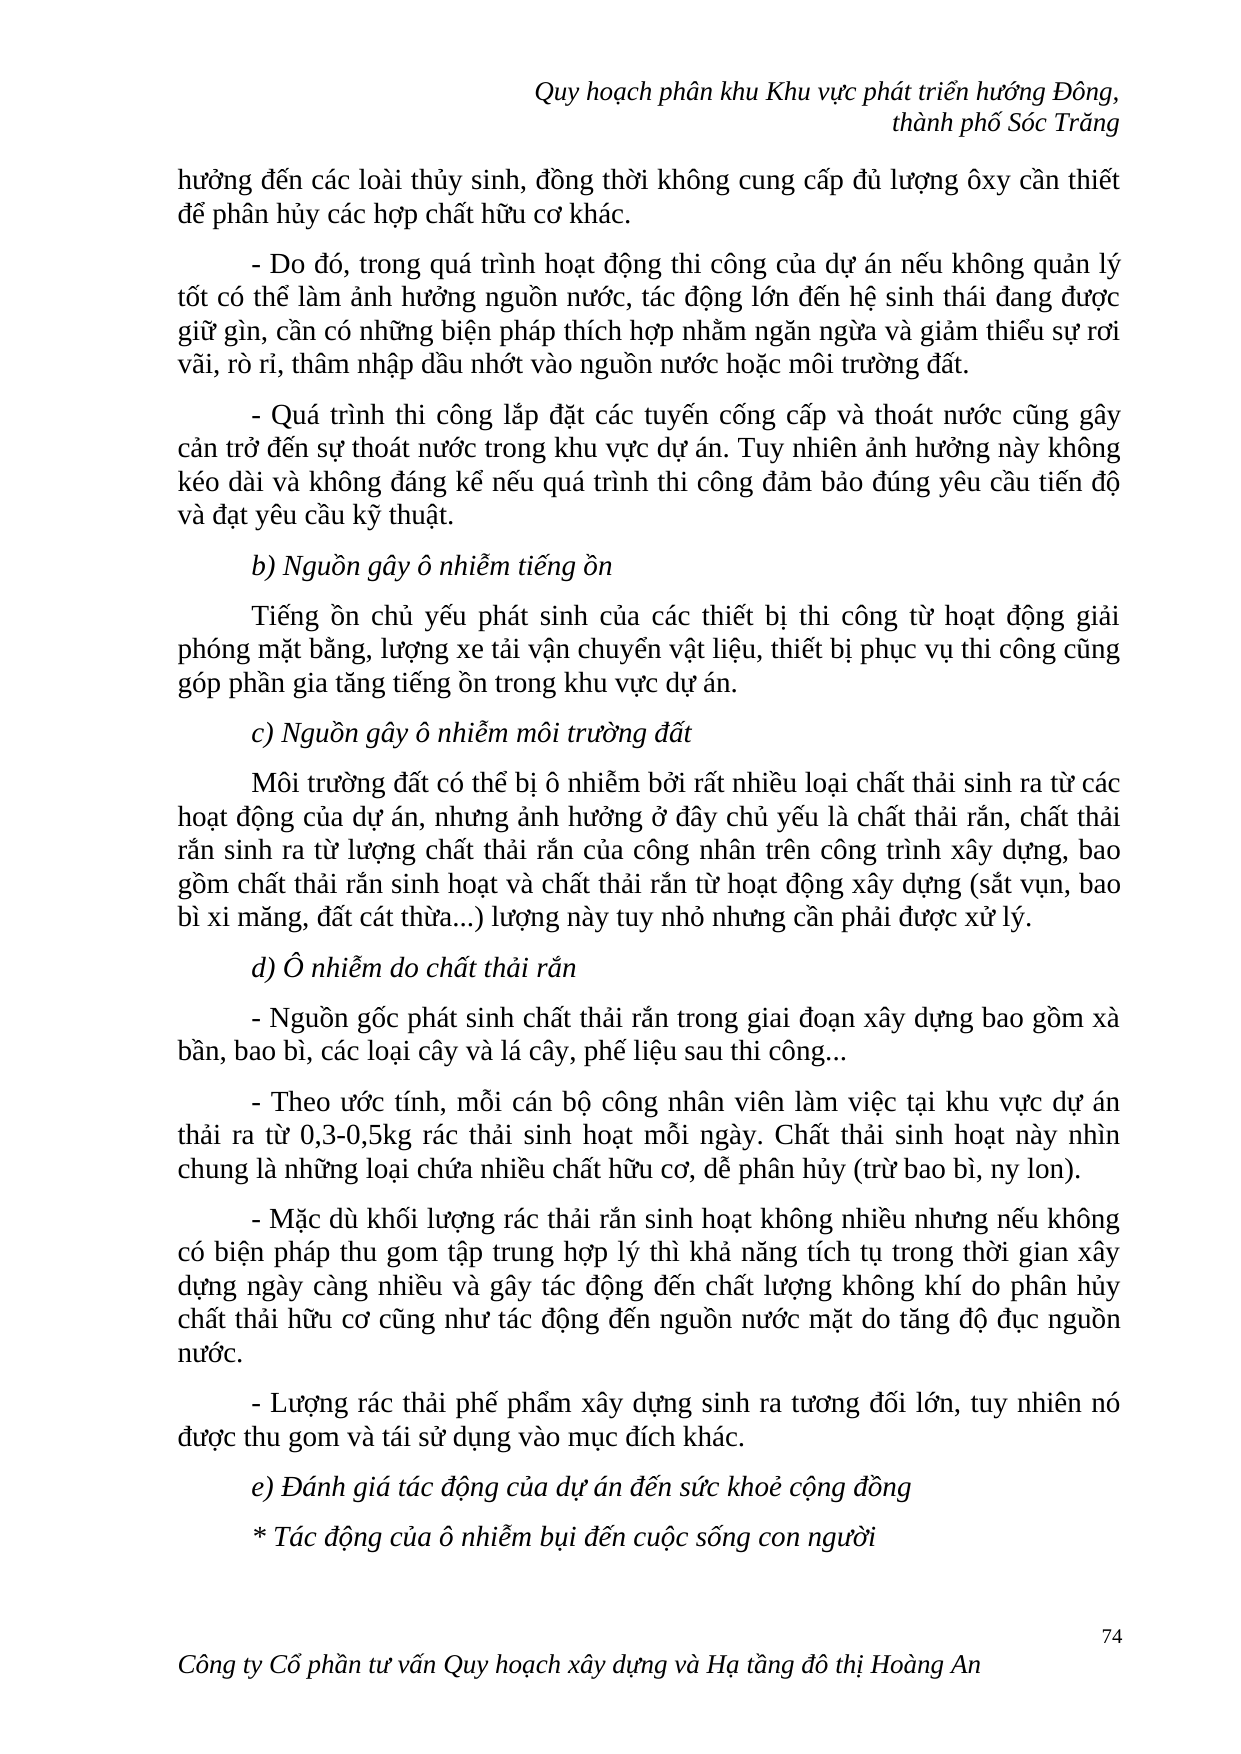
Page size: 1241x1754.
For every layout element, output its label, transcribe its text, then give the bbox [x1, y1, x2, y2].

text - Lượng rác thải phế phẩm xây dựng sinh ra tương đối lớn, tuy nhiên nó được thu gom và tái sử dụng vào mục đích khác. [177, 1385, 1122, 1452]
text b) Nguồn gây ô nhiễm tiếng ồn [177, 548, 1122, 581]
text - Quá trình thi công lắp đặt các tuyến cống cấp và thoát nước cũng gây cản trở đến sự thoát nước trong khu vực dự án. Tuy nhiên ảnh hưởng này không kéo dài và không đáng kể nếu quá trình thi công đảm bảo đúng yêu cầu tiến độ và đạt yêu cầu kỹ thuật. [177, 397, 1122, 531]
text - Theo ước tính, mỗi cán bộ công nhân viên làm việc tại khu vực dự án thải ra từ 0,3-0,5kg rác thải sinh hoạt mỗi ngày. Chất thải sinh hoạt này nhìn chung là những loại chứa nhiều chất hữu cơ, dễ phân hủy (trừ bao bì, ny lon). [177, 1084, 1122, 1184]
text Tiếng ồn chủ yếu phát sinh của các thiết bị thi công từ hoạt động giải phóng mặt bằng, lượng xe tải vận chuyển vật liệu, thiết bị phục vụ thi công cũng góp phần gia tăng tiếng ồn trong khu vực dự án. [177, 598, 1122, 698]
text d) Ô nhiễm do chất thải rắn [177, 950, 1122, 983]
text * Tác động của ô nhiễm bụi đến cuộc sống con người [177, 1519, 1122, 1553]
text c) Nguồn gây ô nhiễm môi trường đất [177, 715, 1122, 749]
text Môi trường đất có thể bị ô nhiễm bởi rất nhiều loại chất thải sinh ra từ các hoạt động của dự án, nhưng ảnh hưởng ở đây chủ yếu là chất thải rắn, chất thải rắn sinh ra từ lượng chất thải rắn của công nhân trên công trình xây dựng, bao gồm chất thải rắn sinh hoạt và chất thải rắn từ hoạt động xây dựng (sắt vụn, bao bì xi măng, đất cát thừa...) lượng này tuy nhỏ nhưng cần phải được xử lý. [177, 765, 1122, 933]
text - Mặc dù khối lượng rác thải rắn sinh hoạt không nhiều nhưng nếu không có biện pháp thu gom tập trung hợp lý thì khả năng tích tụ trong thời gian xây dựng ngày càng nhiều và gây tác động đến chất lượng không khí do phân hủy chất thải hữu cơ cũng như tác động đến nguồn nước mặt do tăng độ đục nguồn nước. [177, 1201, 1122, 1369]
text e) Đánh giá tác động của dự án đến sức khoẻ cộng đồng [177, 1469, 1122, 1503]
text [177, 162, 1122, 229]
text - Nguồn gốc phát sinh chất thải rắn trong giai đoạn xây dựng bao gồm xà bần, bao bì, các loại cây và lá cây, phế liệu sau thi công... [177, 1000, 1122, 1067]
text - Do đó, trong quá trình hoạt động thi công của dự án nếu không quản lý tốt có thể làm ảnh hưởng nguồn nước, tác động lớn đến hệ sinh thái đang được giữ gìn, cần có những biện pháp thích hợp nhằm ngăn ngừa và giảm thiểu sự rơi vãi, rò rỉ, thâm nhập dầu nhớt vào nguồn nước hoặc môi trường đất. [177, 246, 1122, 380]
